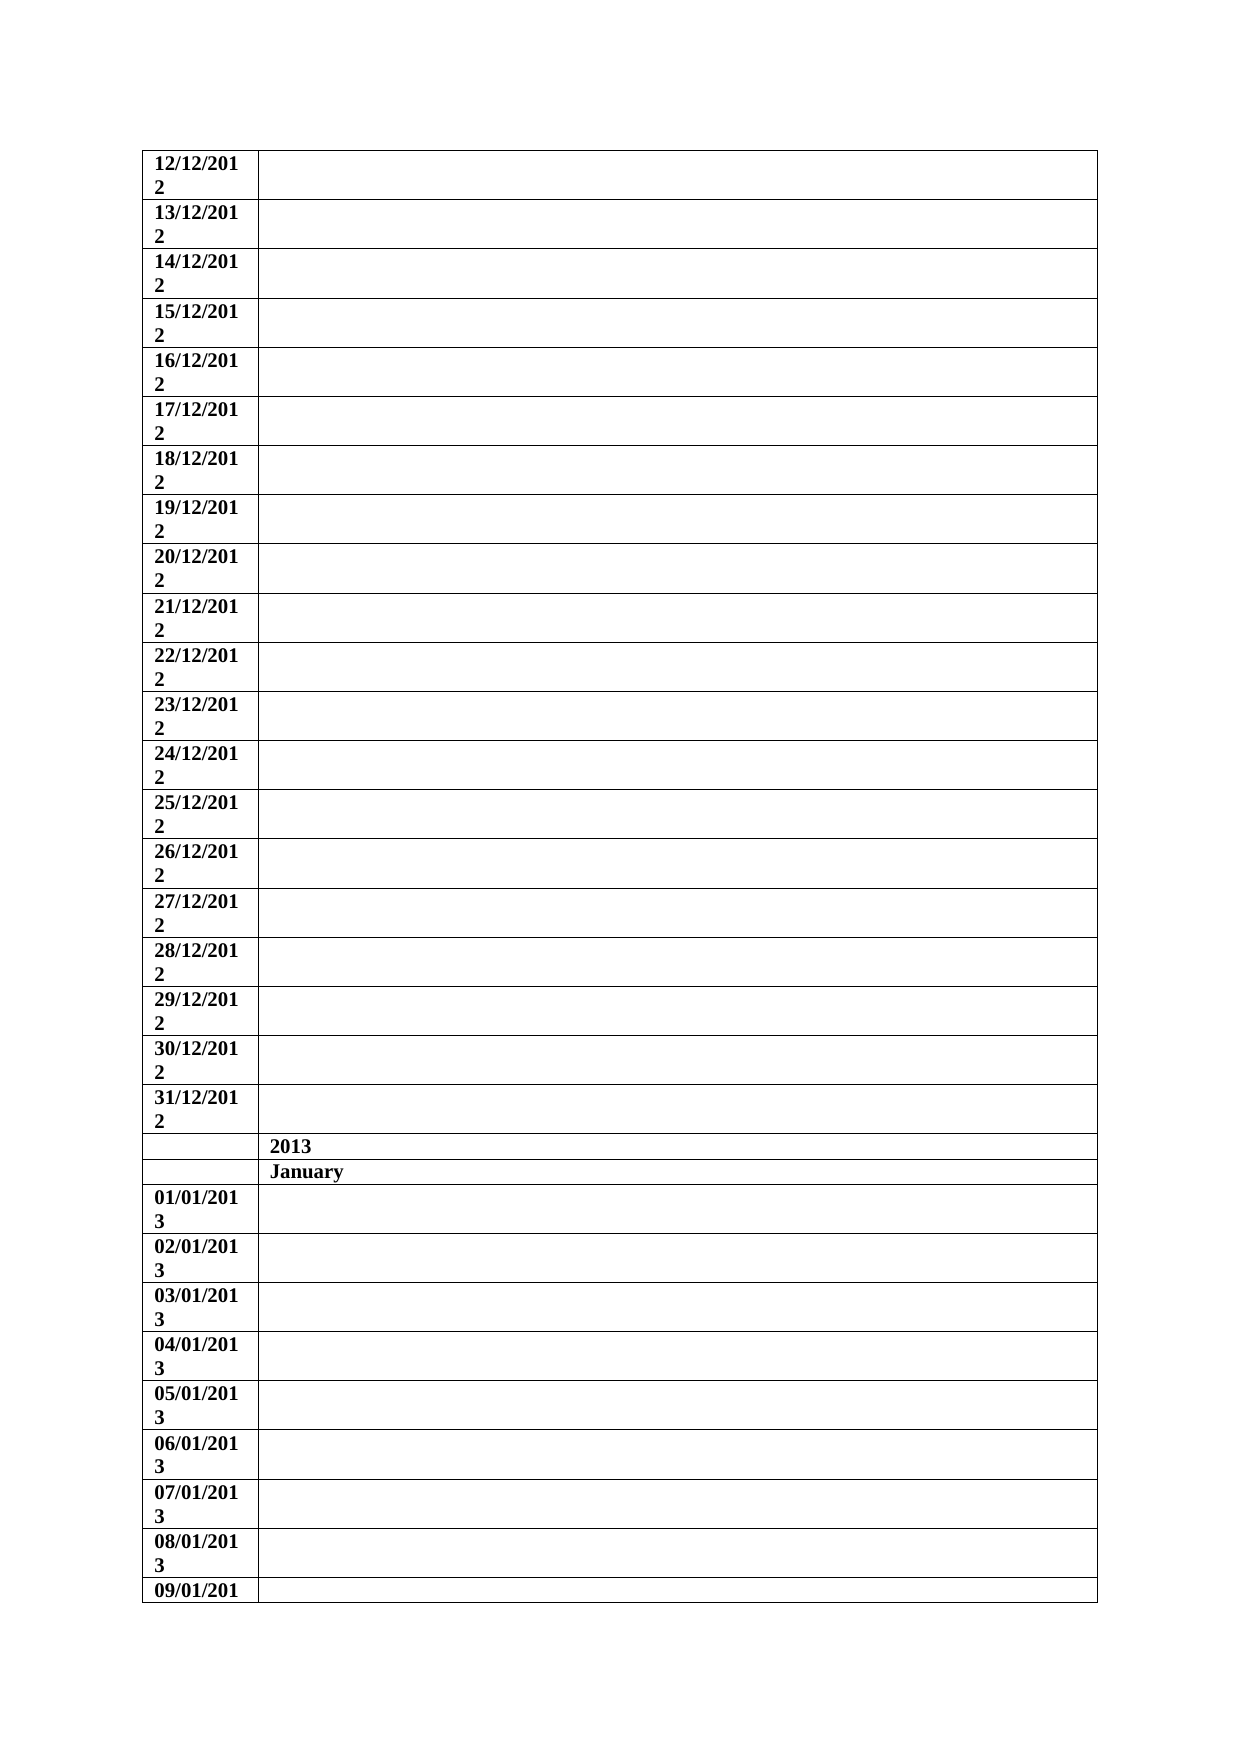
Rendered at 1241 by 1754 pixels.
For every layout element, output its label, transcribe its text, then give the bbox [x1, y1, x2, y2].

table_cell 16/12/2012 [143, 348, 258, 396]
table_cell 13/12/2012 [143, 200, 258, 248]
table_cell 02/01/2013 [143, 1234, 258, 1282]
table_cell 14/12/2012 [143, 249, 258, 297]
table_cell [259, 151, 1097, 199]
table_cell [259, 1578, 1097, 1602]
table_cell 15/12/2012 [143, 299, 258, 347]
table_cell [259, 1332, 1097, 1380]
table_cell [259, 1381, 1097, 1429]
table_cell 21/12/2012 [143, 594, 258, 642]
table_cell 19/12/2012 [143, 495, 258, 543]
table_cell [143, 1134, 258, 1158]
table_cell 20/12/2012 [143, 544, 258, 592]
table_cell 25/12/2012 [143, 790, 258, 838]
table_cell 31/12/2012 [143, 1085, 258, 1133]
table_cell [259, 348, 1097, 396]
table_cell January [259, 1160, 1097, 1183]
table_cell [259, 692, 1097, 740]
table_cell [259, 790, 1097, 838]
table_cell [259, 200, 1097, 248]
table_cell [143, 1160, 258, 1183]
table_cell 29/12/2012 [143, 987, 258, 1035]
table_cell 07/01/2013 [143, 1480, 258, 1528]
table_cell [259, 397, 1097, 445]
table_cell 2013 [259, 1134, 1097, 1158]
table_cell 06/01/2013 [143, 1430, 258, 1478]
table_cell 30/12/2012 [143, 1036, 258, 1084]
table_cell [259, 1036, 1097, 1084]
table_cell [259, 643, 1097, 691]
table_cell [259, 446, 1097, 494]
table_cell [259, 987, 1097, 1035]
table_cell [259, 1085, 1097, 1133]
table_cell 24/12/2012 [143, 741, 258, 789]
table_cell 26/12/2012 [143, 839, 258, 887]
table_cell 05/01/2013 [143, 1381, 258, 1429]
table_cell [259, 1234, 1097, 1282]
table_cell [259, 594, 1097, 642]
table_cell [259, 938, 1097, 986]
table_cell 12/12/2012 [143, 151, 258, 199]
table_cell [259, 544, 1097, 592]
table_cell 18/12/2012 [143, 446, 258, 494]
table_cell [259, 741, 1097, 789]
table_cell [259, 1529, 1097, 1577]
table_cell [259, 889, 1097, 937]
table_cell 22/12/2012 [143, 643, 258, 691]
table_cell 23/12/2012 [143, 692, 258, 740]
table_cell [259, 495, 1097, 543]
table_cell [259, 299, 1097, 347]
table_cell [259, 1430, 1097, 1478]
table_cell 27/12/2012 [143, 889, 258, 937]
table_cell [259, 839, 1097, 887]
table_cell 03/01/2013 [143, 1283, 258, 1331]
table_cell 08/01/2013 [143, 1529, 258, 1577]
table_cell 09/01/2013 [143, 1578, 258, 1602]
table_cell [259, 1185, 1097, 1233]
table_cell 17/12/2012 [143, 397, 258, 445]
table_cell [259, 1283, 1097, 1331]
table_cell [259, 249, 1097, 297]
table_cell 28/12/2012 [143, 938, 258, 986]
table_cell 04/01/2013 [143, 1332, 258, 1380]
table_cell [259, 1480, 1097, 1528]
table_cell 01/01/2013 [143, 1185, 258, 1233]
